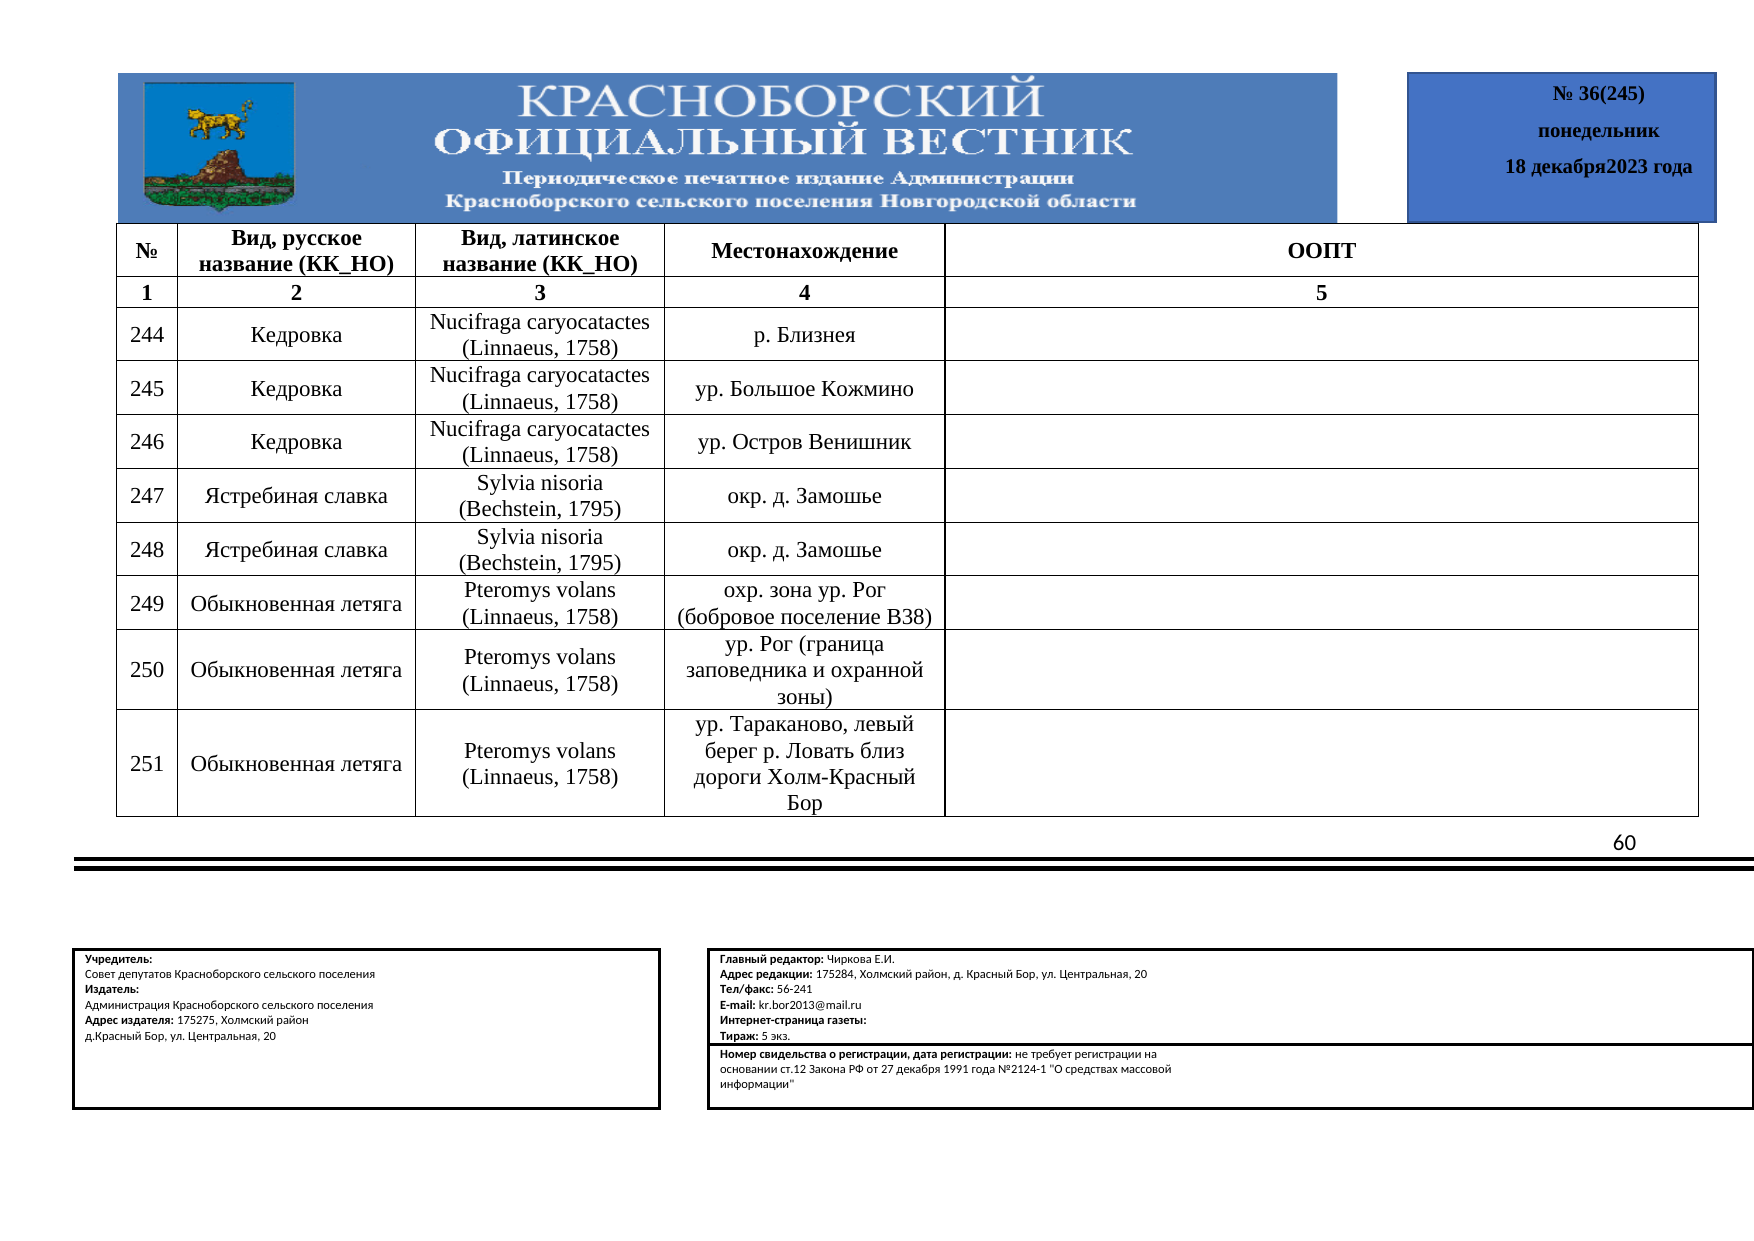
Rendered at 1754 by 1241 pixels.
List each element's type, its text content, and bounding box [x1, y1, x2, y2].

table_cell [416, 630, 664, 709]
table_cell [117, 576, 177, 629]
table_cell 4 [665, 277, 944, 307]
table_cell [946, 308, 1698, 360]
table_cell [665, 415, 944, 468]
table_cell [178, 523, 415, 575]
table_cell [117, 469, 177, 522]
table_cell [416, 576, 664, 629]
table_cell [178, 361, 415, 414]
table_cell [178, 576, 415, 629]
table_cell 3 [416, 277, 664, 307]
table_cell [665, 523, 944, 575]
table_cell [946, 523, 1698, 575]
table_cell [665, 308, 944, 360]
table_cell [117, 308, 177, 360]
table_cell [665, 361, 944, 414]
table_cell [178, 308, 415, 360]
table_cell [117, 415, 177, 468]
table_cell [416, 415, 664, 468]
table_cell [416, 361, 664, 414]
table_cell 1 [117, 277, 177, 307]
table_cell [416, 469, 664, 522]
table_header Вид, русское название (КК_НО) [178, 224, 415, 276]
table_cell 2 [178, 277, 415, 307]
table_cell 5 [946, 277, 1698, 307]
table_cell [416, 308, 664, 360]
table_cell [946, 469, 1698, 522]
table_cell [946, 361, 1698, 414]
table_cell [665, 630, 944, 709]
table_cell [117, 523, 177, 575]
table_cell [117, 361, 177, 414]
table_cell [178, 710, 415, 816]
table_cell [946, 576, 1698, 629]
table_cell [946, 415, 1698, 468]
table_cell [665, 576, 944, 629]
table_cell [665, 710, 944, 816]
table_header № [117, 224, 177, 276]
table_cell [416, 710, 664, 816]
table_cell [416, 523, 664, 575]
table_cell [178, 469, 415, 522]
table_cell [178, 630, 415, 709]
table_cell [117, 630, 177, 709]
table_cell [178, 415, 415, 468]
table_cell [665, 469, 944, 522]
table_header Вид, латинское название (КК_НО) [416, 224, 664, 276]
table_header ООПТ [946, 224, 1698, 276]
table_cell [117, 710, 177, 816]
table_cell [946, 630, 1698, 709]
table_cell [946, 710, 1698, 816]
table_header Местонахождение [665, 224, 944, 276]
